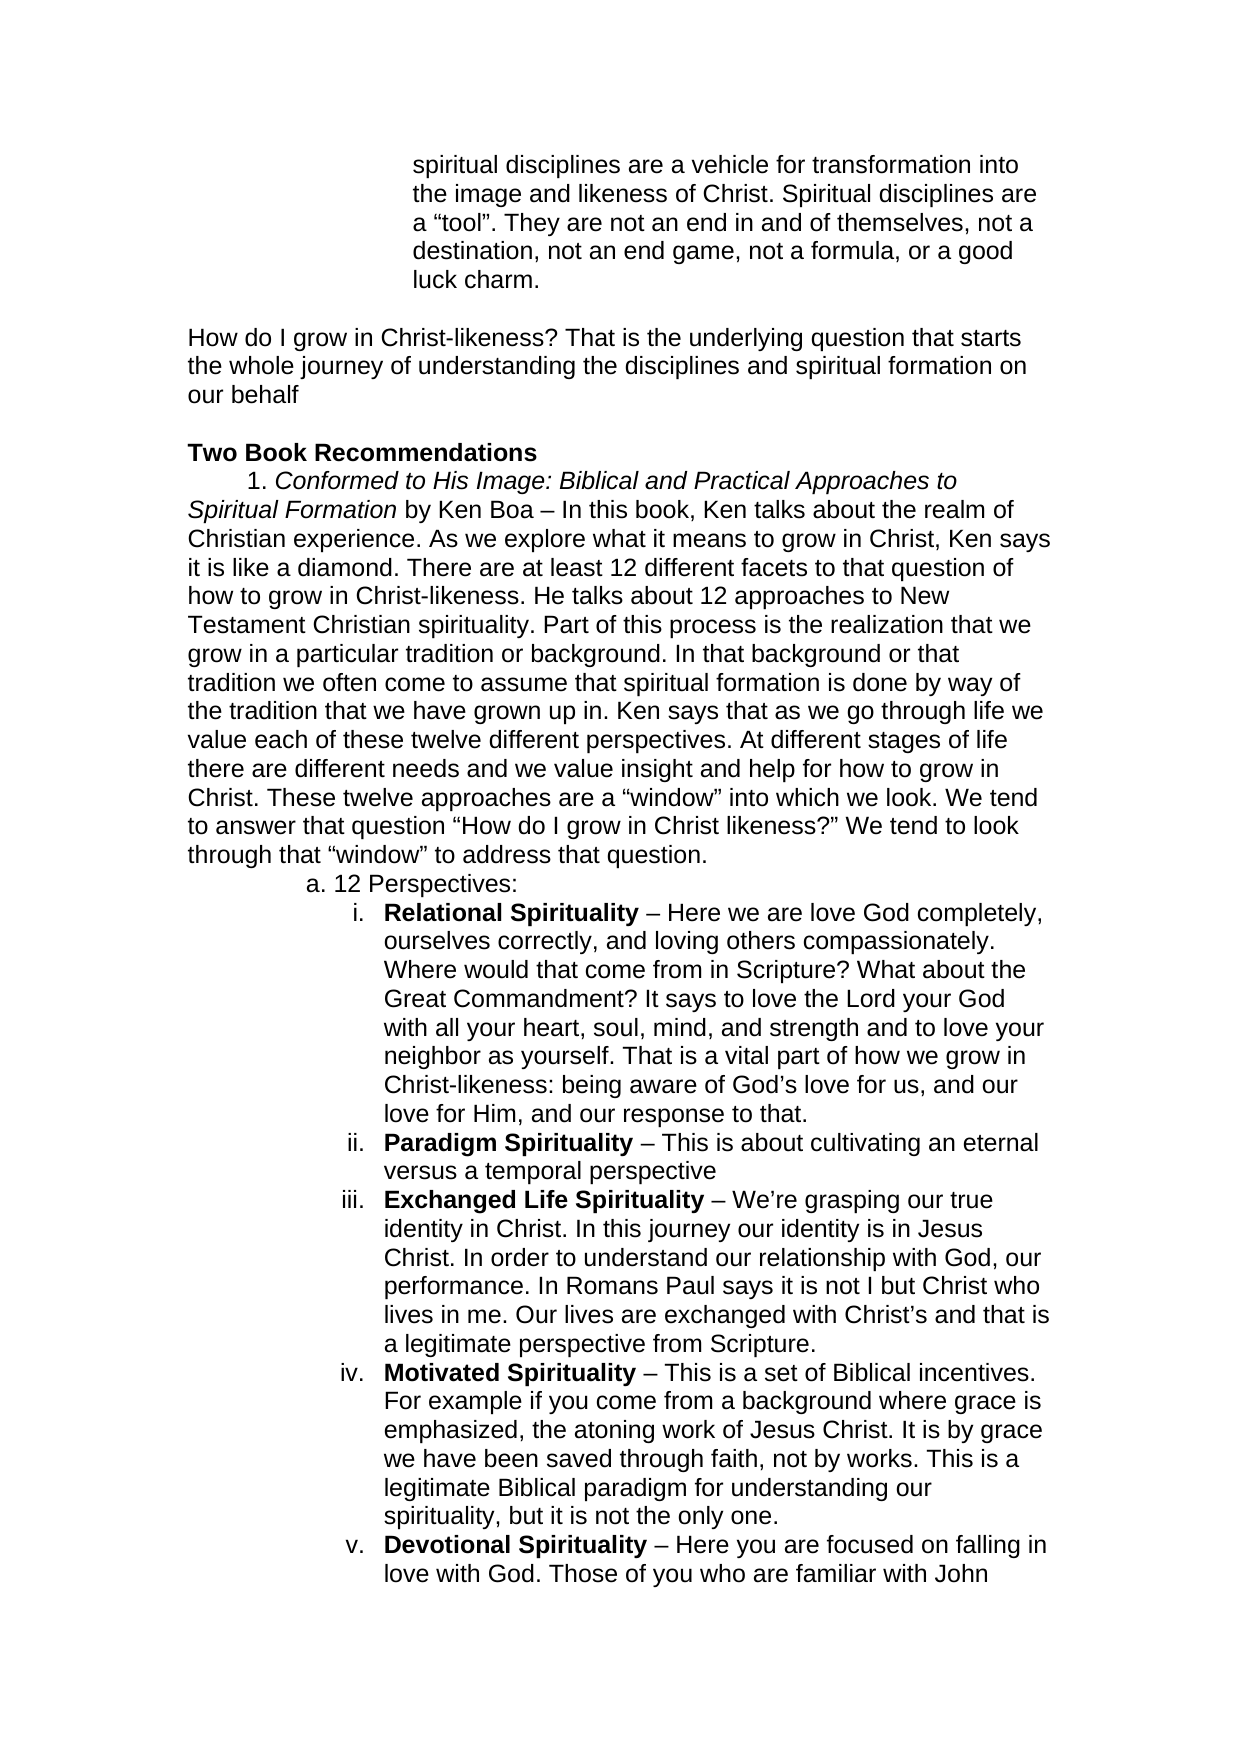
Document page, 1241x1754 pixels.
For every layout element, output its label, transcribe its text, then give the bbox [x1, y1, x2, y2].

list Motivated Spirituality – This is a set of Biblical incentives. For example if you come from a background where grace is emphasized, the atoning work of Jesus Christ. It is by grace we have been saved through faith, not by works. This is a legitimate Biblical paradigm for understanding our spirituality, but it is not the only one. [365, 1357, 1053, 1530]
list Exchanged Life Spirituality – We’re grasping our true identity in Christ. In this journey our identity is in Jesus Christ. In order to understand our relationship with God, our performance. In Romans Paul says it is not I but Christ who lives in me. Our lives are exchanged with Christ’s and that is a legitimate perspective from Scripture. [365, 1185, 1053, 1357]
text 1. Conformed to His Image: Biblical and Practical Approaches to Spiritual Formation by Ken Boa – In this book, Ken talks about the realm of Christian experience. As we explore what it means to grow in Christ, Ken says it is like a diamond. There are at least 12 different facets to that question of how to grow in Christ-likeness. He talks about 12 approaches to New Testament Christian spirituality. Part of this process is the realization that we grow in a particular tradition or background. In that background or that tradition we often come to assume that spiritual formation is done by way of the tradition that we have grown up in. Ken says that as we go through life we value each of these twelve different perspectives. At different stages of life there are different needs and we value insight and help for how to grow in Christ. These twelve approaches are a “window” into which we look. We tend to answer that question “How do I grow in Christ likeness?” We tend to look through that “window” to address that question. [187, 466, 1053, 869]
text Two Book Recommendations [187, 437, 1053, 466]
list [394, 150, 1053, 294]
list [365, 1530, 1053, 1587]
text How do I grow in Christ-likeness? That is the underlying question that starts the whole journey of understanding the disciplines and spiritual formation on our behalf [187, 322, 1053, 409]
list a. 12 Perspectives: [306, 869, 1053, 897]
list Relational Spirituality – Here we are love God completely, ourselves correctly, and loving others compassionately. Where would that come from in Scripture? What about the Great Commandment? It says to love the Lord your God with all your heart, soul, mind, and strength and to love your neighbor as yourself. That is a vital part of how we grow in Christ-likeness: being aware of God’s love for us, and our love for Him, and our response to that. [365, 897, 1053, 1127]
list Paradigm Spirituality – This is about cultivating an eternal versus a temporal perspective [365, 1127, 1053, 1185]
